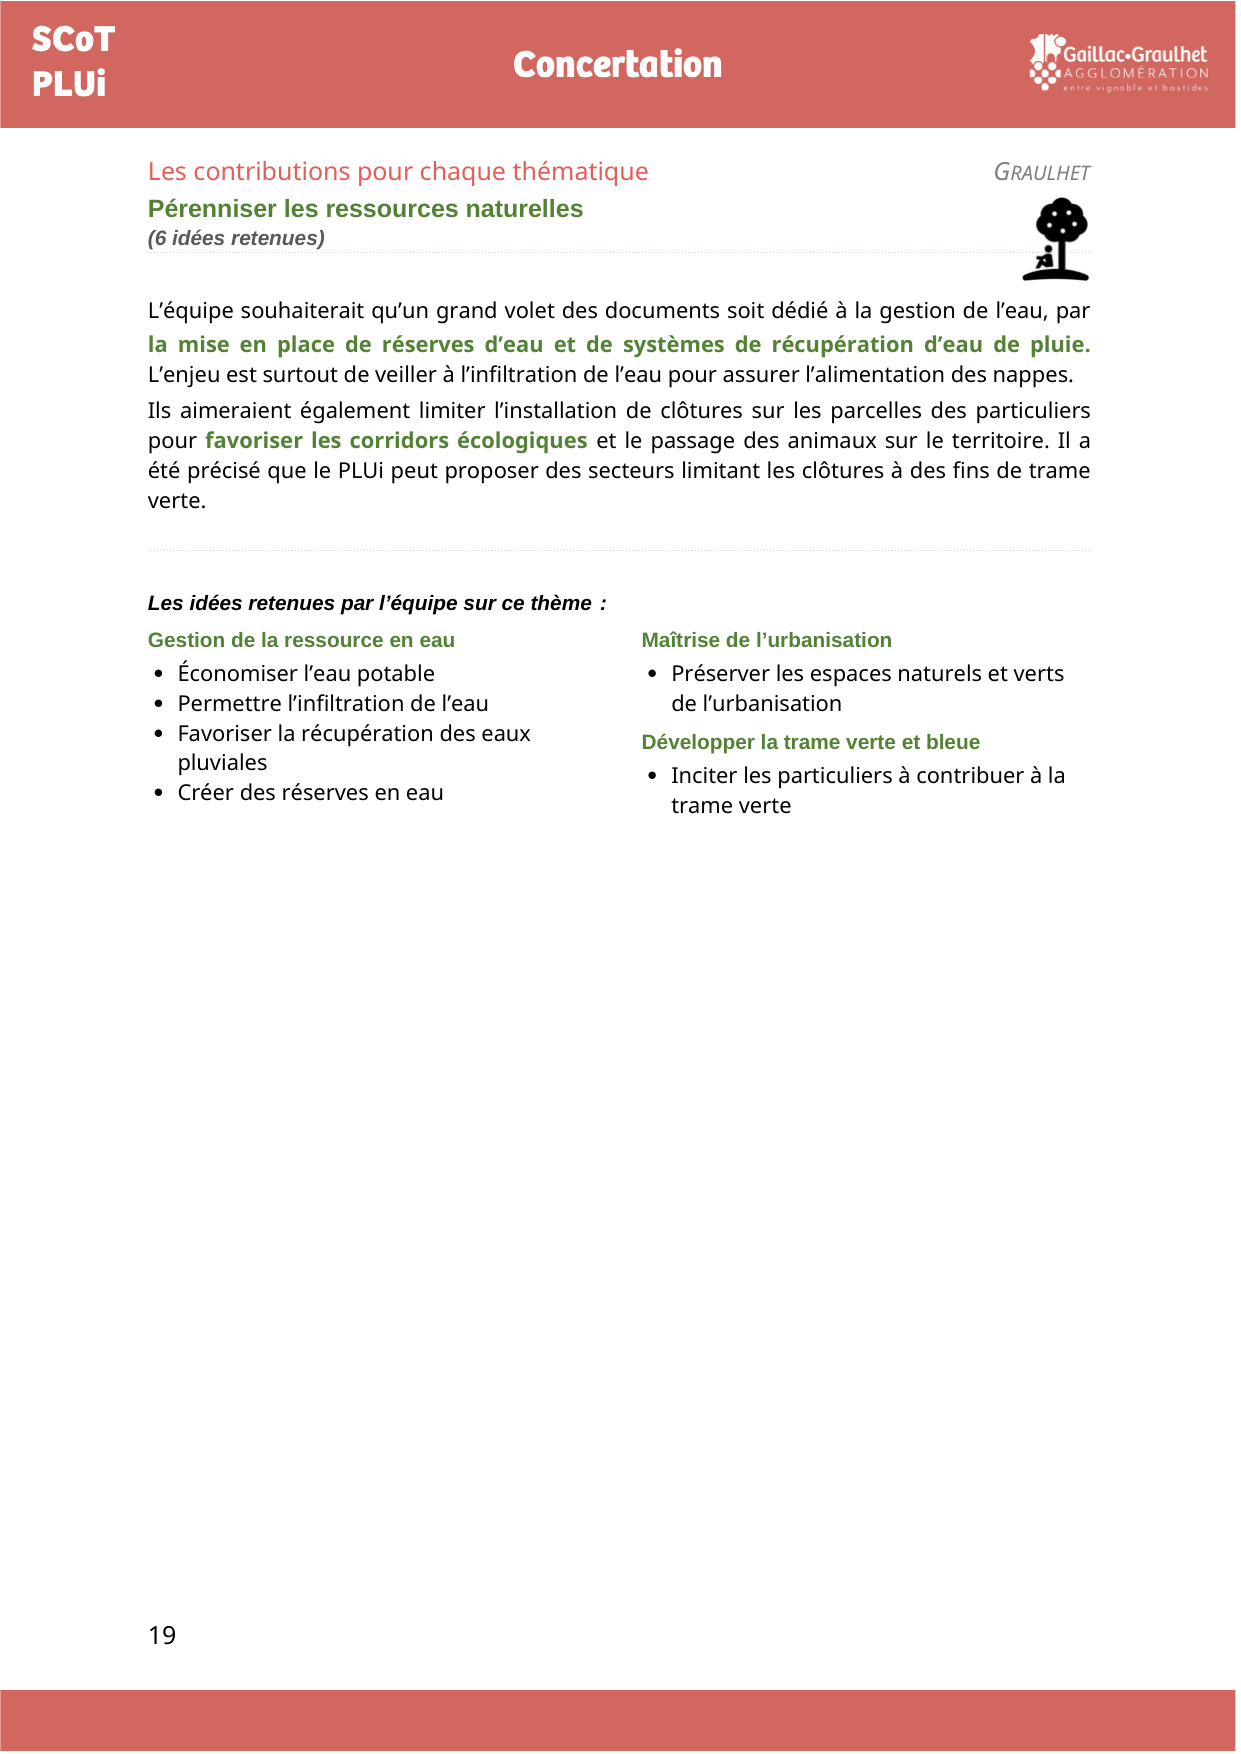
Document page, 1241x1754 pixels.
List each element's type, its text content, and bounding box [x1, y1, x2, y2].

list Préserver les espaces naturels et verts de l’urbanisation [648, 658, 1093, 717]
list Économiser l’eau potable [154, 658, 599, 688]
text Gestion de la ressource en eau [148, 628, 599, 652]
text Développer la trame verte et bleue [641, 730, 1093, 754]
list Permettre l’infiltration de l’eau [154, 688, 599, 717]
text Ils aimeraient également limiter l’installation de clôtures sur les parcelles des particuliers pour favoriser les corridors écologiques et le passage des animaux sur le territoire. Il a été précisé que le PLUi peut proposer des secteurs limitant les clôtures à des fins de trame verte. [148, 395, 1093, 514]
text Les idées retenues par l’équipe sur ce thème : [148, 591, 1093, 615]
text Pérenniser les ressources naturelles (6 idées retenues) [148, 194, 1093, 253]
list Créer des réserves en eau [154, 777, 599, 807]
picture [0, 1, 1236, 1751]
list Favoriser la récupération des eaux pluviales [154, 717, 599, 777]
list Inciter les particuliers à contribuer à la trame verte [648, 760, 1093, 820]
text L’équipe souhaiterait qu’un grand volet des documents soit dédié à la gestion de l’eau, par la mise en place de réserves d’eau et de systèmes de récupération d’eau de pluie. L’enjeu est surtout de veiller à l’infiltration de l’eau pour assurer l’alimentation des nappes. [148, 295, 1093, 389]
text Maîtrise de l’urbanisation [641, 628, 1093, 652]
subtitle Les contributions pour chaque thématique Graulhet [148, 154, 1093, 188]
